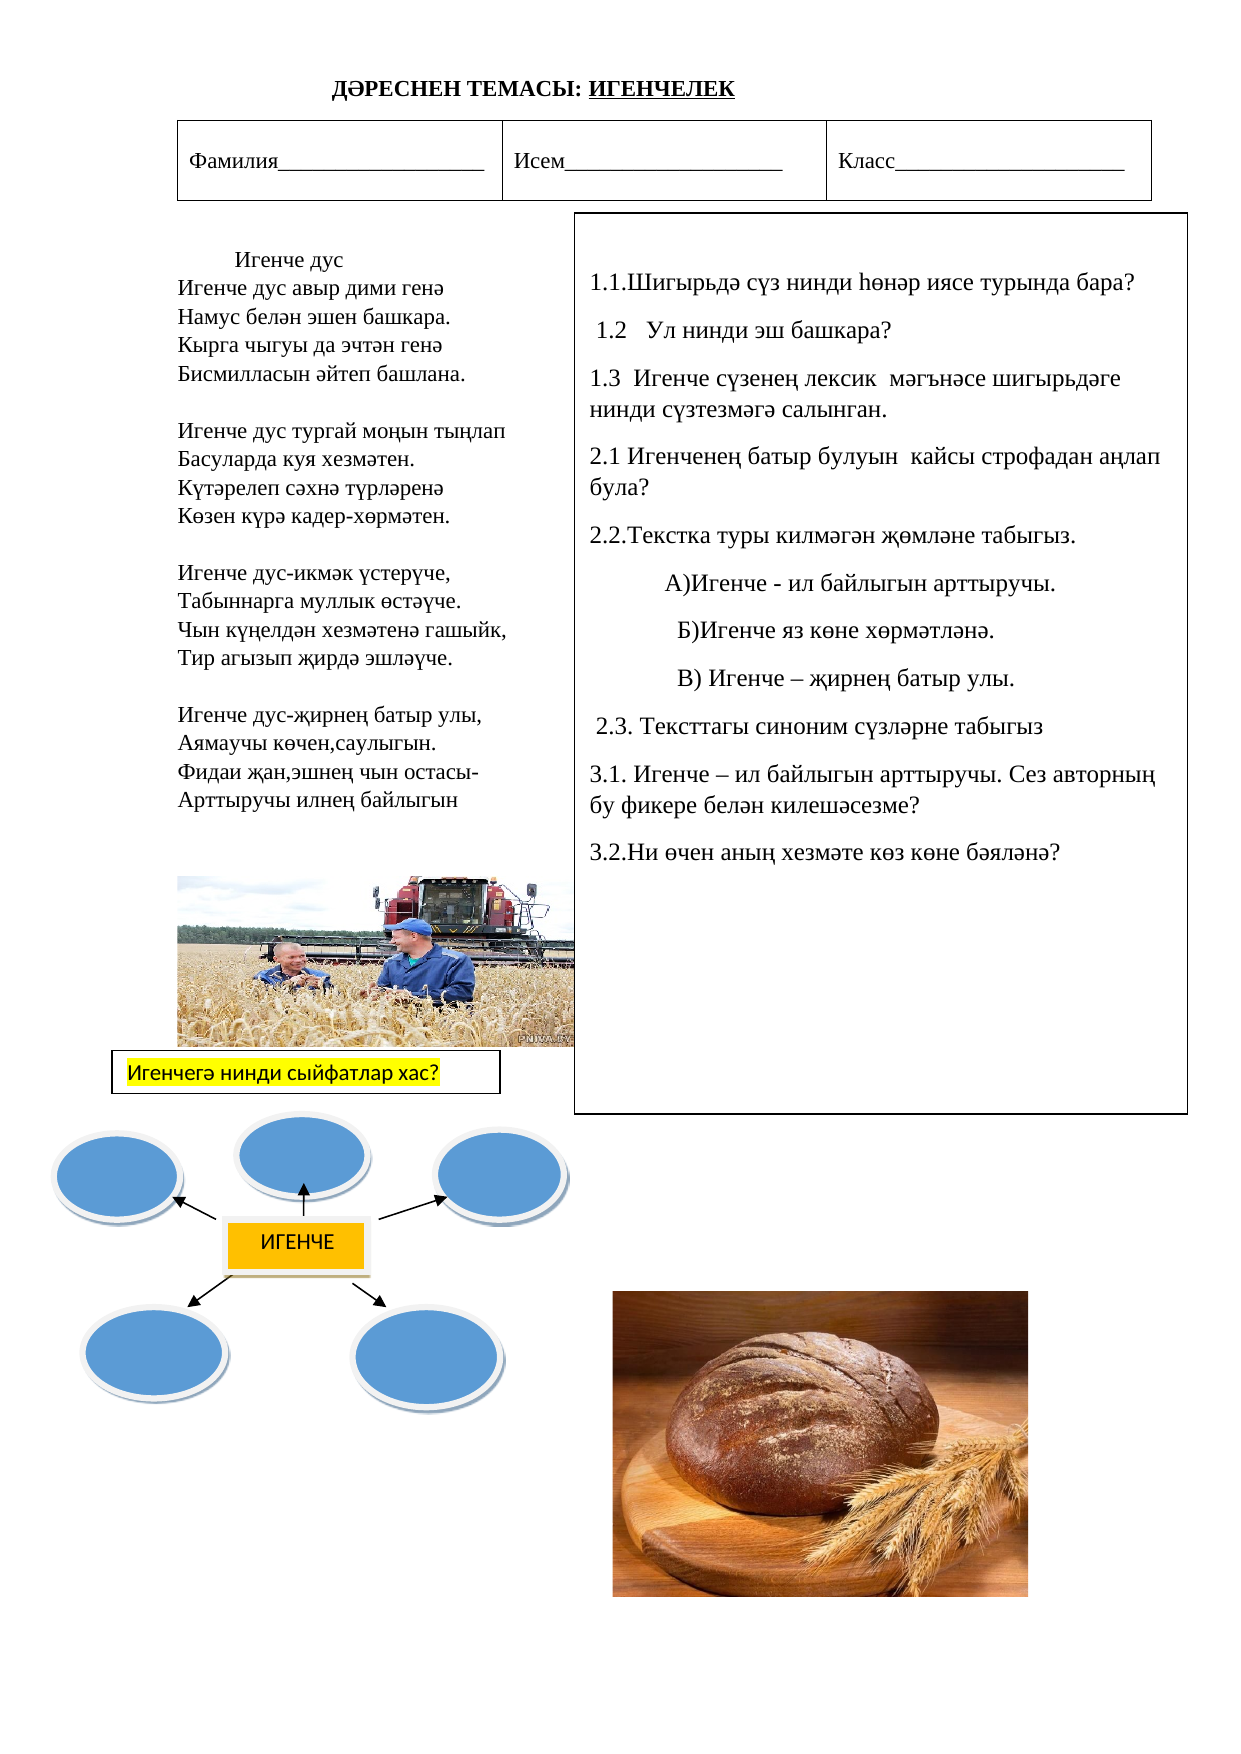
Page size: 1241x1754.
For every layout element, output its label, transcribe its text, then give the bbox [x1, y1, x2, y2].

picture [612, 1291, 1029, 1597]
picture [177, 876, 574, 1047]
table_header Класс____________________ [827, 121, 1151, 200]
text ДӘРЕСНЕН ТЕМАСЫ: ИГЕНЧЕЛЕК [177, 75, 1152, 101]
text Игенче дус Игенче дус авыр дими генә Намус белән эшен башкара. Кырга чыгуы да эчтән генә Бисмилласын әйтеп башлана. Игенче дус тургай моңын тыңлап Басуларда куя хезмәтен. Күтәрелеп сәхнә түрләренә Көзен күрә кадер-хөрмәтен. Игенче дус-икмәк үстерүче, Табыннарга муллык өстәүче. Чын күңелдән хезмәтенә гашыйк, Тир агызып җирдә эшләүче. Игенче дус-җирнең батыр улы, Аямаучы көчен,саулыгын. Фидаи җан,эшнең чын остасы- Арттыручы илнең байлыгын [177, 246, 574, 813]
table_header Фамилия__________________ [178, 121, 502, 200]
table_header Исем___________________ [503, 121, 826, 200]
